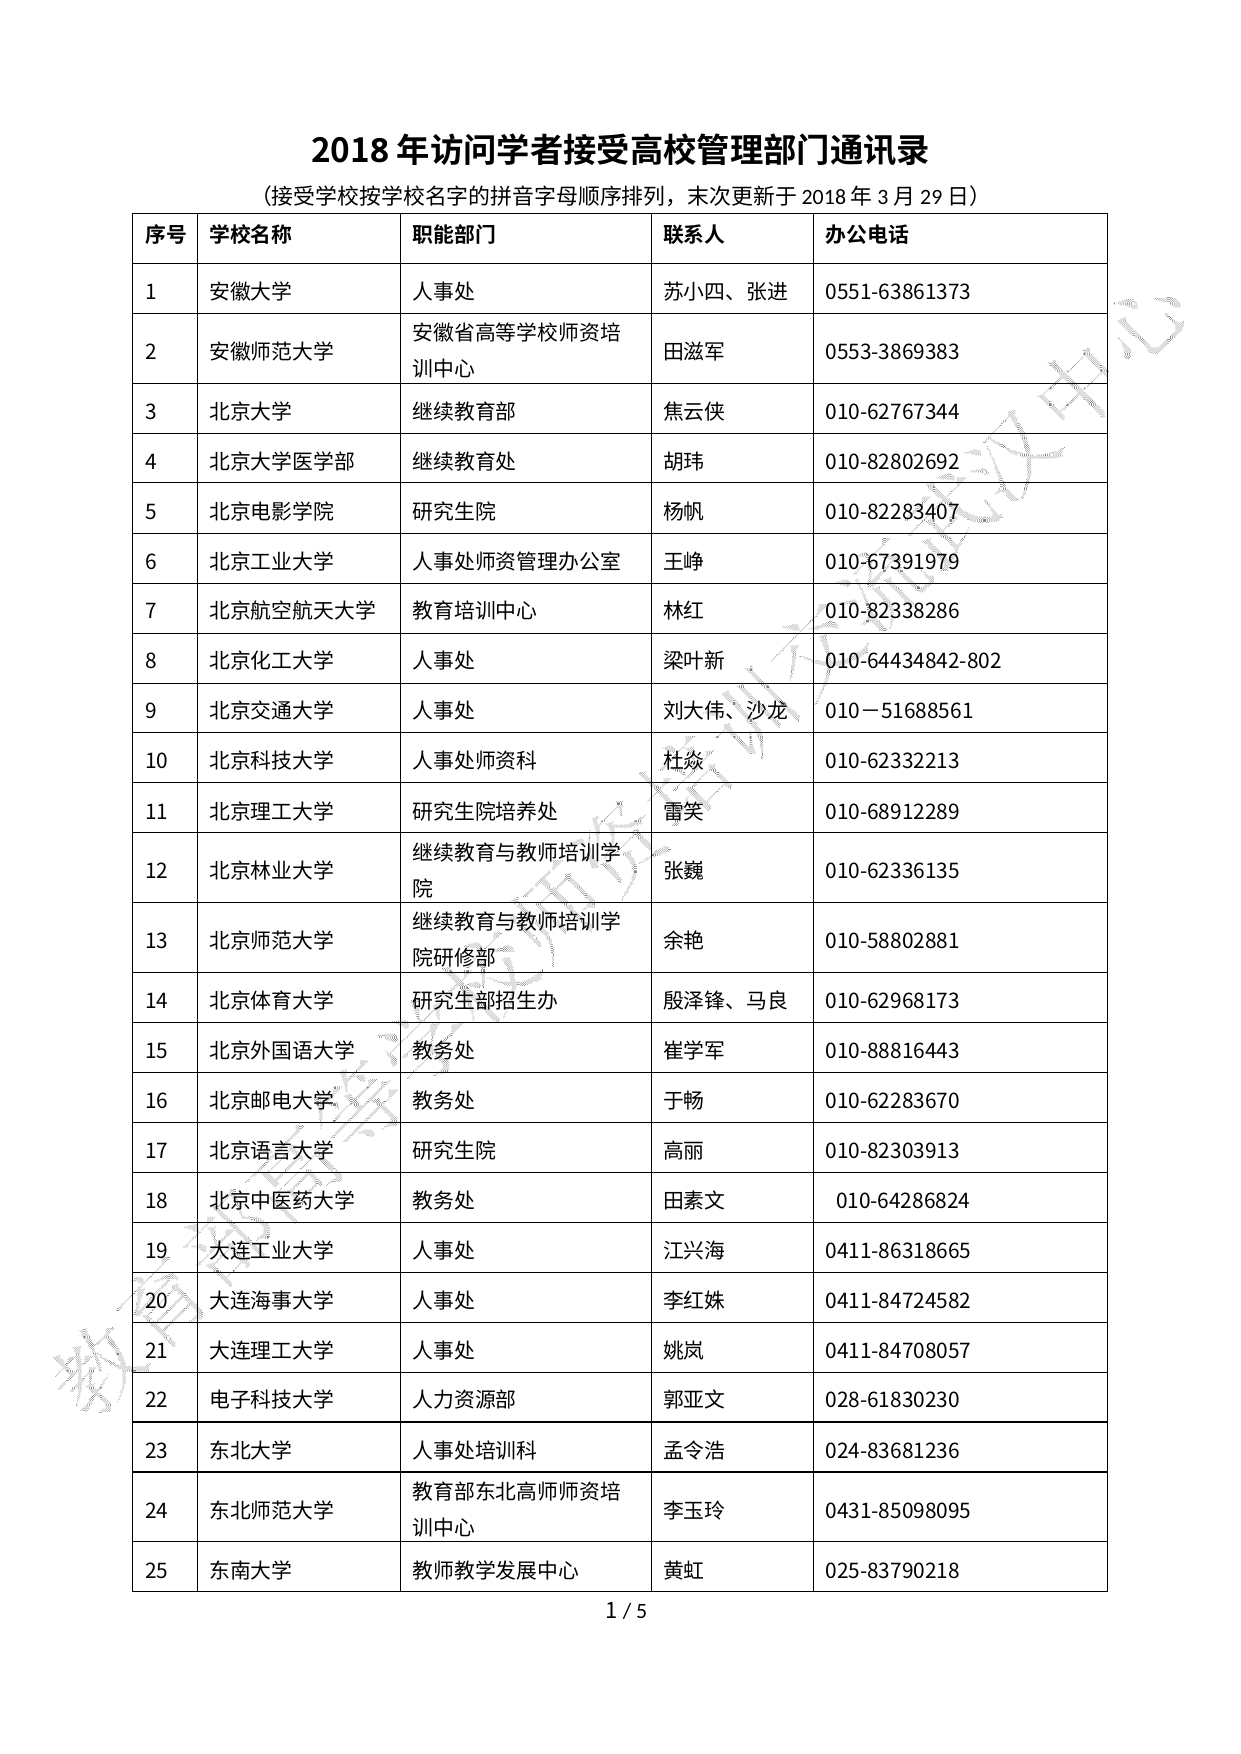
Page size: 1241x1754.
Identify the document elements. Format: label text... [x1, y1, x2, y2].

table_cell 北京语言大学 [198, 1123, 400, 1172]
table_cell 14 [133, 973, 197, 1022]
table_cell 刘大伟、沙龙 [652, 684, 813, 732]
table_cell 安徽大学 [198, 264, 400, 313]
picture [52, 1256, 132, 1413]
table_cell 12 [133, 833, 197, 902]
table_cell 人事处师资科 [401, 733, 651, 782]
table_header 联系人 [652, 214, 813, 263]
table_cell 0551-63861373 [814, 264, 1107, 313]
table_cell 8 [133, 634, 197, 682]
table_cell 6 [133, 534, 197, 583]
table_cell 025-83790218 [814, 1542, 1107, 1591]
table_cell 北京林业大学 [198, 833, 400, 902]
table_cell 22 [133, 1373, 197, 1421]
table_cell 安徽省高等学校师资培 训中心 [401, 314, 651, 382]
table_cell 0431-85098095 [814, 1473, 1107, 1541]
table_cell 5 [133, 483, 197, 533]
table_cell 焦云侠 [652, 384, 813, 432]
table_cell 北京理工大学 [198, 783, 400, 832]
table_cell 15 [133, 1023, 197, 1072]
table_cell 13 [133, 903, 197, 972]
table_cell 教育部东北高师师资培 训中心 [401, 1473, 651, 1541]
table_cell 余艳 [652, 903, 813, 972]
table_cell 北京工业大学 [198, 534, 400, 583]
table_cell 田素文 [652, 1173, 813, 1222]
table_cell 17 [133, 1123, 197, 1172]
table_cell 研究生院 [401, 483, 651, 533]
table_cell 19 [133, 1223, 197, 1272]
table_cell 21 [133, 1323, 197, 1372]
table_cell 24 [133, 1473, 197, 1541]
table_cell 18 [133, 1173, 197, 1222]
table_cell 姚岚 [652, 1323, 813, 1372]
table_cell 于畅 [652, 1073, 813, 1122]
table_cell 教务处 [401, 1073, 651, 1122]
table_cell 东南大学 [198, 1542, 400, 1591]
table_cell 孟令浩 [652, 1423, 813, 1471]
table_cell 雷笑 [652, 783, 813, 832]
table_cell 江兴海 [652, 1223, 813, 1272]
table_cell 东北大学 [198, 1423, 400, 1471]
table_cell 北京大学 [198, 384, 400, 432]
table_cell 北京化工大学 [198, 634, 400, 682]
text 2018 年访问学者接受高校管理部门通讯录 [238, 119, 1002, 173]
table_cell 010-62767344 [814, 384, 1107, 432]
table_cell 继续教育与教师培训学 院研修部 [401, 903, 651, 972]
table_cell 高丽 [652, 1123, 813, 1172]
table_cell 研究生院培养处 [401, 783, 651, 832]
table_cell 大连理工大学 [198, 1323, 400, 1372]
table_cell 0411-84724582 [814, 1273, 1107, 1322]
table_cell 研究生部招生办 [401, 973, 651, 1022]
table_cell 10 [133, 733, 197, 782]
table_cell 苏小四、张进 [652, 264, 813, 313]
table_cell 人事处师资管理办公室 [401, 534, 651, 583]
table_cell 安徽师范大学 [198, 314, 400, 382]
table_cell 殷泽锋、马良 [652, 973, 813, 1022]
table_cell 人事处 [401, 264, 651, 313]
table_header 职能部门 [401, 214, 651, 263]
table_cell 人事处 [401, 1273, 651, 1322]
table_cell 大连工业大学 [198, 1223, 400, 1272]
table_cell 010－51688561 [814, 684, 1107, 732]
table_cell 人事处 [401, 1323, 651, 1372]
table_cell 北京中医药大学 [198, 1173, 400, 1222]
table_cell 田滋军 [652, 314, 813, 382]
table_cell 010-62968173 [814, 973, 1107, 1022]
table_cell 崔学军 [652, 1023, 813, 1072]
table_header 学校名称 [198, 214, 400, 263]
table_cell 北京电影学院 [198, 483, 400, 533]
table_cell 9 [133, 684, 197, 732]
table_cell 郭亚文 [652, 1373, 813, 1421]
table_cell 010-67391979 [814, 534, 1107, 583]
table_cell 王峥 [652, 534, 813, 583]
table_cell 010-68912289 [814, 783, 1107, 832]
table_cell 16 [133, 1073, 197, 1122]
table_cell 010-62283670 [814, 1073, 1107, 1122]
table_cell 010-64286824 [814, 1173, 1107, 1222]
table_cell 0553-3869383 [814, 314, 1107, 382]
table_cell 024-83681236 [814, 1423, 1107, 1471]
table_cell 电子科技大学 [198, 1373, 400, 1421]
table_cell 人力资源部 [401, 1373, 651, 1421]
table_cell 北京邮电大学 [198, 1073, 400, 1122]
table_cell 010-82283407 [814, 483, 1107, 533]
table_cell 胡玮 [652, 434, 813, 482]
table_header 序号 [133, 214, 197, 263]
table_cell 人事处培训科 [401, 1423, 651, 1471]
table_cell 010-82303913 [814, 1123, 1107, 1172]
table_cell 教务处 [401, 1173, 651, 1222]
table_cell 0411-84708057 [814, 1323, 1107, 1372]
table_cell 010-58802881 [814, 903, 1107, 972]
table_header 办公电话 [814, 214, 1107, 263]
table_cell 继续教育部 [401, 384, 651, 432]
table_cell 028-61830230 [814, 1373, 1107, 1421]
table_cell 25 [133, 1542, 197, 1591]
table_cell 北京师范大学 [198, 903, 400, 972]
table_cell 东北师范大学 [198, 1473, 400, 1541]
table_cell 23 [133, 1423, 197, 1471]
table_cell 0411-86318665 [814, 1223, 1107, 1272]
table_cell 人事处 [401, 684, 651, 732]
table_cell 林红 [652, 584, 813, 632]
table_cell 李玉玲 [652, 1473, 813, 1541]
table_cell 教务处 [401, 1023, 651, 1072]
table_cell 继续教育与教师培训学 院 [401, 833, 651, 902]
table_cell 010-88816443 [814, 1023, 1107, 1072]
table_cell 010-62336135 [814, 833, 1107, 902]
table_cell 1 [133, 264, 197, 313]
table_cell 010-82802692 [814, 434, 1107, 482]
table_cell 北京外国语大学 [198, 1023, 400, 1072]
table_cell 大连海事大学 [198, 1273, 400, 1322]
table_cell 010-82338286 [814, 584, 1107, 632]
table_cell 研究生院 [401, 1123, 651, 1172]
table_cell 李红姝 [652, 1273, 813, 1322]
table_cell 杨帆 [652, 483, 813, 533]
table_cell 北京交通大学 [198, 684, 400, 732]
picture [1114, 296, 1184, 359]
table_cell 11 [133, 783, 197, 832]
table_cell 北京科技大学 [198, 733, 400, 782]
table_cell 人事处 [401, 634, 651, 682]
table_cell 20 [133, 1273, 197, 1322]
table_cell 3 [133, 384, 197, 432]
table_cell 教师教学发展中心 [401, 1542, 651, 1591]
table_cell 2 [133, 314, 197, 382]
table_cell 梁叶新 [652, 634, 813, 682]
table_cell 010-62332213 [814, 733, 1107, 782]
table_cell 人事处 [401, 1223, 651, 1272]
table_cell 北京体育大学 [198, 973, 400, 1022]
table_cell 010-64434842-802 [814, 634, 1107, 682]
table_cell 4 [133, 434, 197, 482]
table_cell 杜焱 [652, 733, 813, 782]
table_cell 黄虹 [652, 1542, 813, 1591]
table_cell 张巍 [652, 833, 813, 902]
table_cell 继续教育处 [401, 434, 651, 482]
table_cell 北京航空航天大学 [198, 584, 400, 632]
table_cell 7 [133, 584, 197, 632]
table_cell 教育培训中心 [401, 584, 651, 632]
table_cell 北京大学医学部 [198, 434, 400, 482]
text （接受学校按学校名字的拼音字母顺序排列，末次更新于 2018年 3 月 29 日） [238, 179, 1002, 210]
